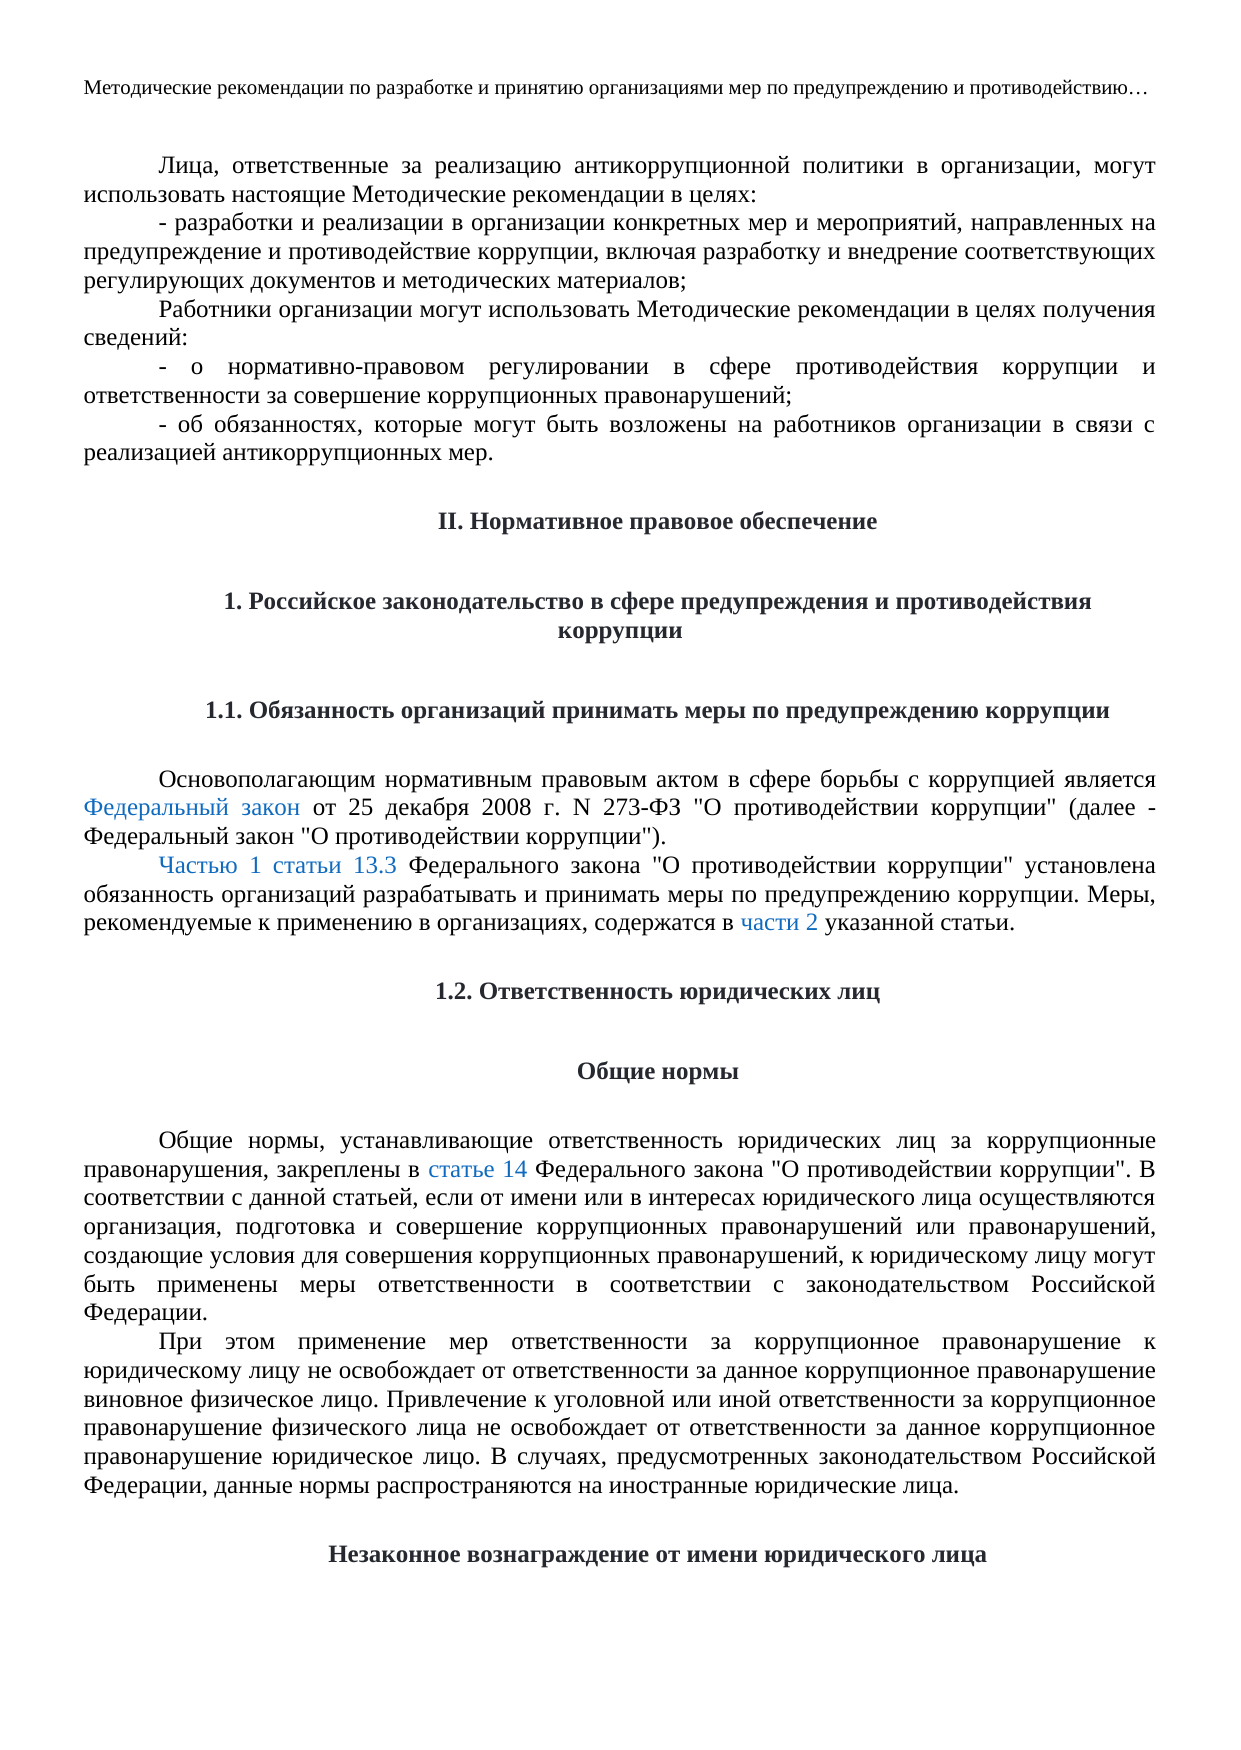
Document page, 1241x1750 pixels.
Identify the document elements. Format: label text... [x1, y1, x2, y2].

text - о нормативно-правовом регулировании в сфере противодействия коррупции и ответственности за совершение коррупционных правонарушений; [83, 351, 1157, 409]
subtitle 1.1. Обязанность организаций принимать меры по предупреждению коррупции [83, 695, 1157, 724]
text При этом применение мер ответственности за коррупционное правонарушение к юридическому лицу не освобождает от ответственности за данное коррупционное правонарушение виновное физическое лицо. Привлечение к уголовной или иной ответственности за коррупционное правонарушение физического лица не освобождает от ответственности за данное коррупционное правонарушение юридическое лицо. В случаях, предусмотренных законодательством Российской Федерации, данные нормы распространяются на иностранные юридические лица. [83, 1326, 1157, 1499]
subtitle Общие нормы [83, 1056, 1157, 1085]
subtitle 1.2. Ответственность юридических лиц [83, 976, 1157, 1005]
subtitle II. Нормативное правовое обеспечение [83, 506, 1157, 535]
subtitle Незаконное вознаграждение от имени юридического лица [83, 1539, 1157, 1567]
text Лица, ответственные за реализацию антикоррупционной политики в организации, могут использовать настоящие Методические рекомендации в целях: [83, 150, 1157, 207]
text Общие нормы, устанавливающие ответственность юридических лиц за коррупционные правонарушения, закреплены в статье 14 Федерального закона "О противодействии коррупции". В соответствии с данной статьей, если от имени или в интересах юридического лица осуществляются организация, подготовка и совершение коррупционных правонарушений или правонарушений, создающие условия для совершения коррупционных правонарушений, к юридическому лицу могут быть применены меры ответственности в соответствии с законодательством Российской Федерации. [83, 1125, 1157, 1326]
text - разработки и реализации в организации конкретных мер и мероприятий, направленных на предупреждение и противодействие коррупции, включая разработку и внедрение соответствующих регулирующих документов и методических материалов; [83, 207, 1157, 294]
text Работники организации могут использовать Методические рекомендации в целях получения сведений: [83, 294, 1157, 351]
text Частью 1 статьи 13.3 Федерального закона "О противодействии коррупции" установлена обязанность организаций разрабатывать и принимать меры по предупреждению коррупции. Меры, рекомендуемые к применению в организациях, содержатся в части 2 указанной статьи. [83, 850, 1157, 936]
subtitle 1. Российское законодательство в сфере предупреждения и противодействия коррупции [83, 586, 1157, 644]
text Основополагающим нормативным правовым актом в сфере борьбы с коррупцией является Федеральный закон от 25 декабря 2008 г. N 273-ФЗ "О противодействии коррупции" (далее - Федеральный закон "О противодействии коррупции"). [83, 764, 1157, 850]
text - об обязанностях, которые могут быть возложены на работников организации в связи с реализацией антикоррупционных мер. [83, 409, 1157, 466]
